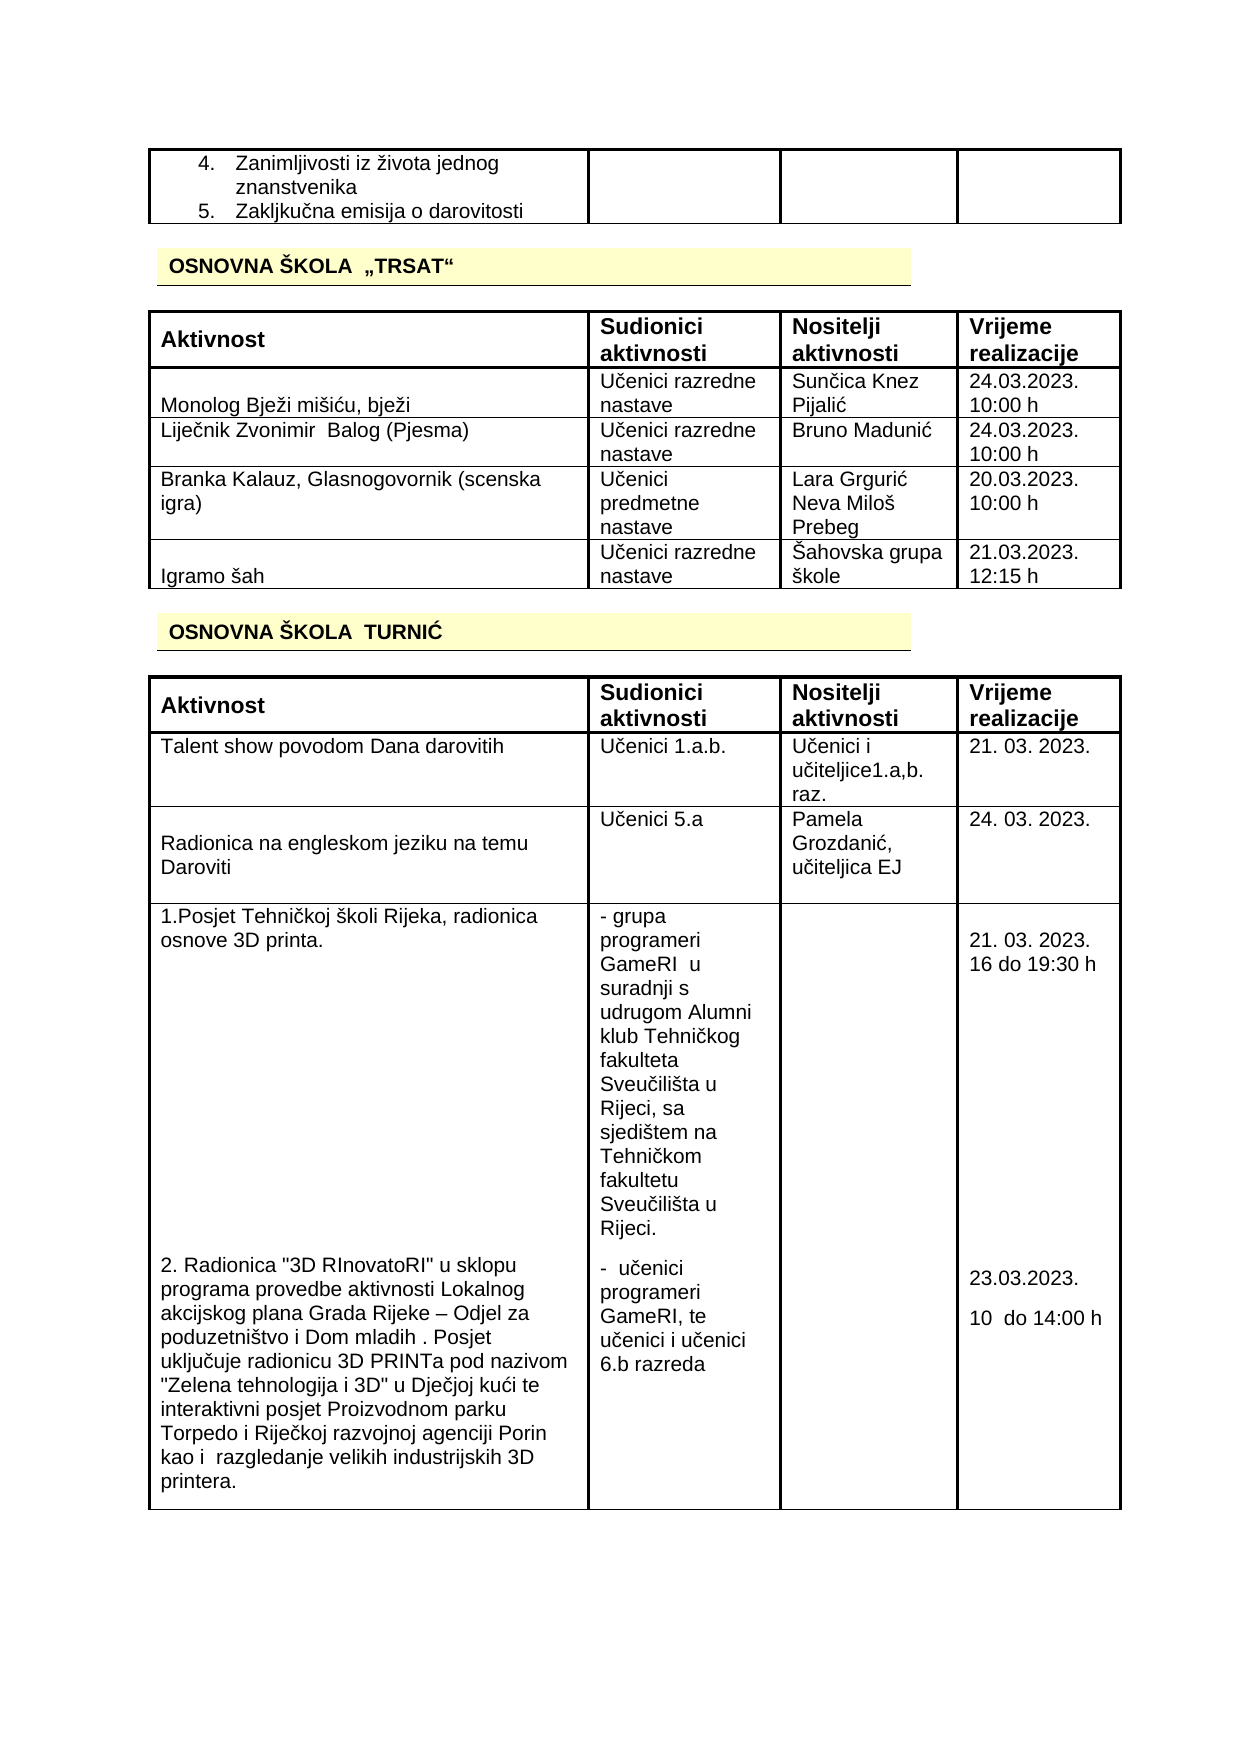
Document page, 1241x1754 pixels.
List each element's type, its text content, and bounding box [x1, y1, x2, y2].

table_cell Učenici 5.a [590, 807, 779, 903]
table_header Sudionici aktivnosti [590, 679, 779, 731]
table_cell - grupa programeri GameRI u suradnji s udrugom Alumni klub Tehničkog fakulteta Sveučilišta u Rijeci, sa sjedištem na Tehničkom fakultetu Sveučilišta u Rijeci. - učenici programeri GameRI, te učenici i učenici 6.b razreda [590, 904, 779, 1509]
table_cell 24. 03. 2023. [959, 807, 1119, 903]
table_cell 21.03.2023. 12:15 h [959, 540, 1119, 588]
table_cell 1.Posjet Tehničkoj školi Rijeka, radionica osnove 3D printa. 2. Radionica "3D RInovatoRI" u sklopu programa provedbe aktivnosti Lokalnog akcijskog plana Grada Rijeke – Odjel za poduzetništvo i Dom mladih . Posjet uključuje radionicu 3D PRINTa pod nazivom "Zelena tehnologija i 3D" u Dječjoj kući te interaktivni posjet Proizvodnom parku Torpedo i Riječkoj razvojnoj agenciji Porin kao i razgledanje velikih industrijskih 3D printera. [151, 904, 587, 1509]
table_cell Sunčica Knez Pijalić [782, 369, 956, 417]
table_header Vrijeme realizacije [959, 679, 1119, 731]
table_header Aktivnost [151, 313, 587, 366]
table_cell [590, 151, 779, 223]
table_cell 24.03.2023. 10:00 h [959, 418, 1119, 466]
table_header Nositelji aktivnosti [782, 679, 956, 731]
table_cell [151, 151, 587, 223]
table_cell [782, 151, 956, 223]
table_cell Radionica na engleskom jeziku na temu Daroviti [151, 807, 587, 903]
table_cell Učenici razredne nastave [590, 540, 779, 588]
table_cell Liječnik Zvonimir Balog (Pjesma) [151, 418, 587, 466]
table_cell Učenici razredne nastave [590, 418, 779, 466]
table_cell Branka Kalauz, Glasnogovornik (scenska igra) [151, 467, 587, 539]
table_cell Lara Grgurić Neva Miloš Prebeg [782, 467, 956, 539]
table_cell Talent show povodom Dana darovitih [151, 734, 587, 806]
table_cell 21. 03. 2023. 16 do 19:30 h 23.03.2023. 10 do 14:00 h [959, 904, 1119, 1509]
table_header Vrijeme realizacije [959, 313, 1119, 366]
table_cell Igramo šah [151, 540, 587, 588]
table_cell 21. 03. 2023. [959, 734, 1119, 806]
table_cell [959, 151, 1119, 223]
table_header OSNOVNA ŠKOLA TURNIĆ [157, 613, 911, 650]
table_header Nositelji aktivnosti [782, 313, 956, 366]
table_cell Učenici razredne nastave [590, 369, 779, 417]
table_cell [782, 904, 956, 1509]
table_cell Bruno Madunić [782, 418, 956, 466]
table_cell Pamela Grozdanić, učiteljica EJ [782, 807, 956, 903]
table_cell Učenici predmetne nastave [590, 467, 779, 539]
table_header Sudionici aktivnosti [590, 313, 779, 366]
table_cell Šahovska grupa škole [782, 540, 956, 588]
table_cell 24.03.2023. 10:00 h [959, 369, 1119, 417]
table_cell Učenici 1.a.b. [590, 734, 779, 806]
table_cell 20.03.2023. 10:00 h [959, 467, 1119, 539]
table_cell Monolog Bježi mišiću, bježi [151, 369, 587, 417]
table_cell Učenici i učiteljice1.a,b. raz. [782, 734, 956, 806]
table_header Aktivnost [151, 679, 587, 731]
table_header OSNOVNA ŠKOLA „TRSAT“ [157, 248, 911, 285]
